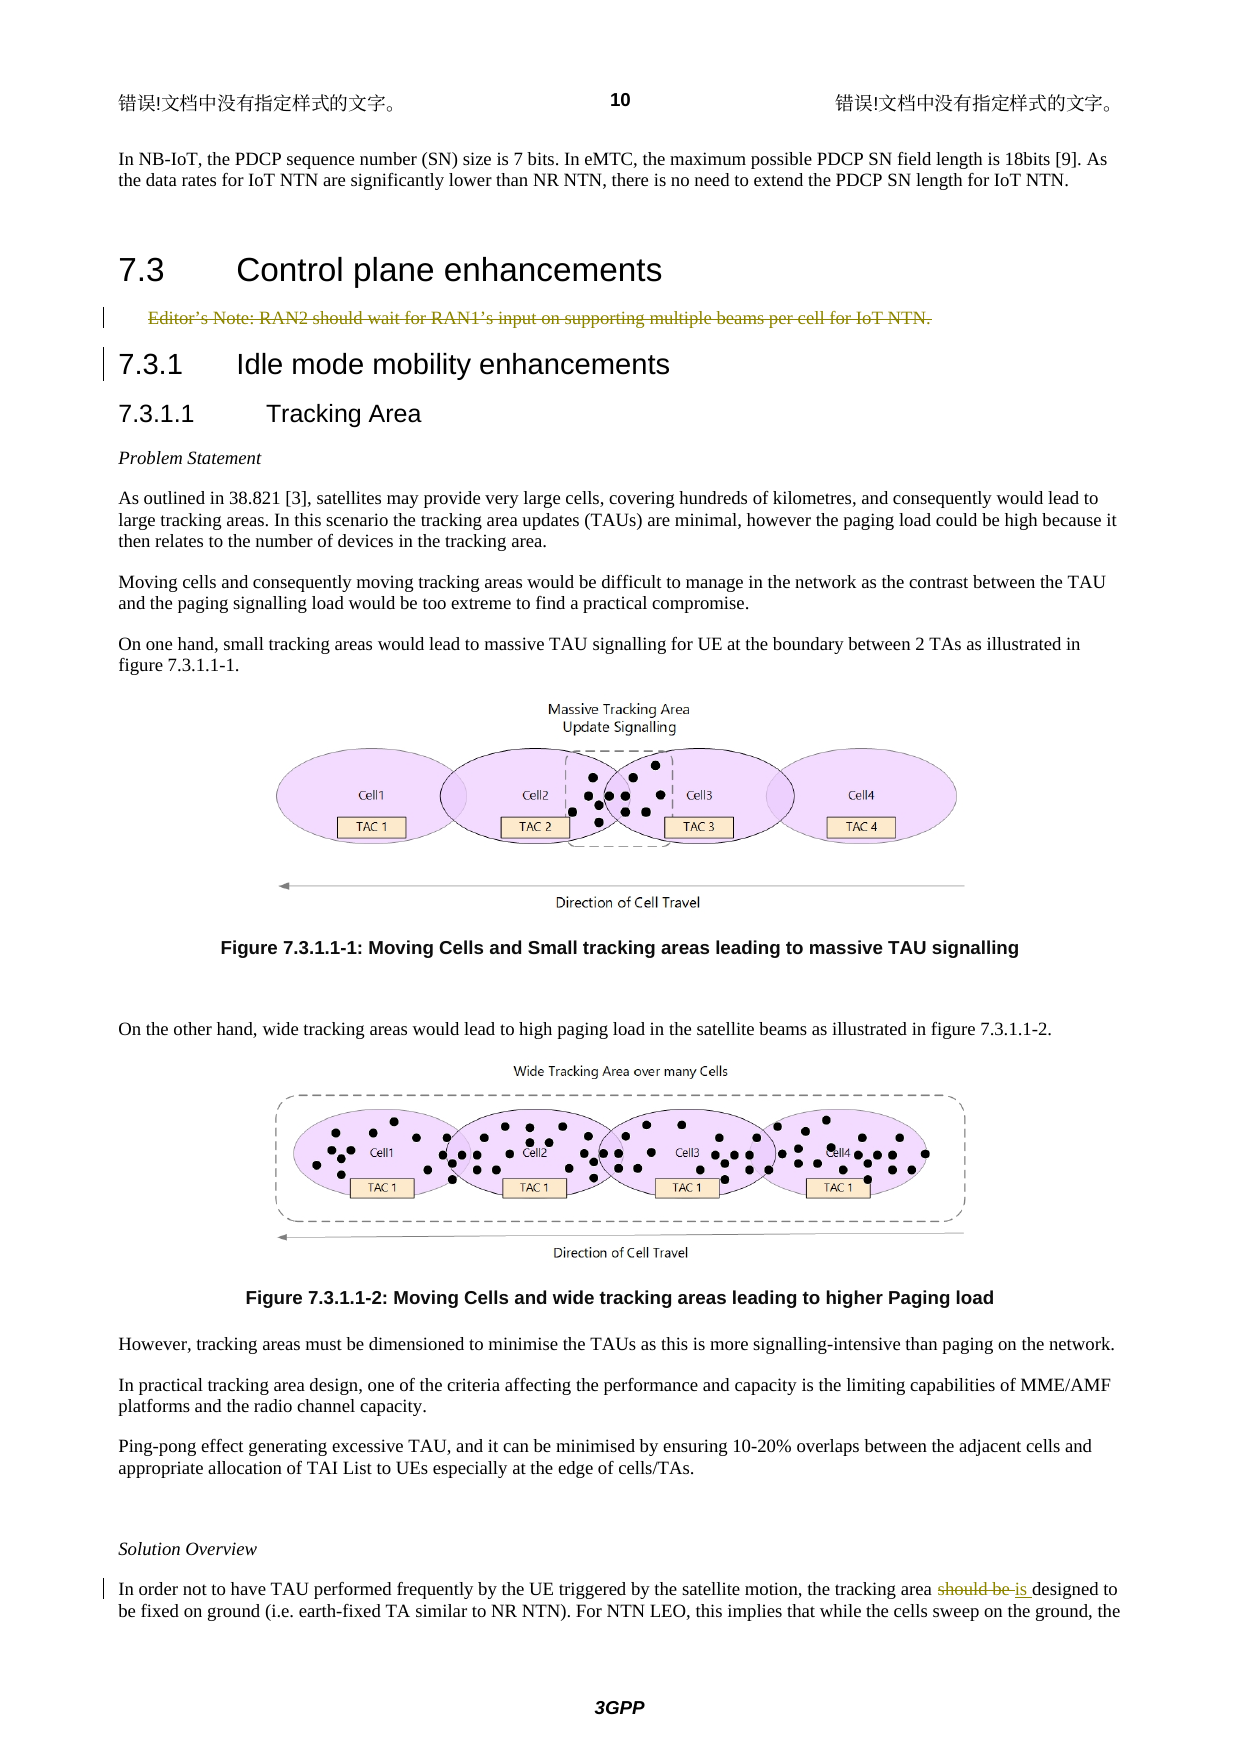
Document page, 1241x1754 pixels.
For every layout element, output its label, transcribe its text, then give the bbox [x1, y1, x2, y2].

text On the other hand, wide tracking areas would lead to high paging load in the satellite beams as illustrated in figure 7.3.1.1-2. [118, 1018, 1122, 1039]
picture [273, 694, 967, 919]
text Figure 7.3.1.1-1: Moving Cells and Small tracking areas leading to massive TAU signalling [118, 937, 1122, 958]
subtitle 7.3 Control plane enhancements [118, 250, 1122, 288]
text Ping-pong effect generating excessive TAU, and it can be minimised by ensuring 10-20% overlaps between the adjacent cells and appropriate allocation of TAI List to UEs especially at the edge of cells/TAs. [118, 1435, 1122, 1478]
text On one hand, small tracking areas would lead to massive TAU signalling for UE at the boundary between 2 TAs as illustrated in figure 7.3.1.1-1. [118, 633, 1122, 676]
text In NB-IoT, the PDCP sequence number (SN) size is 7 bits. In eMTC, the maximum possible PDCP SN field length is 18bits [9]. As the data rates for IoT NTN are significantly lower than NR NTN, there is no need to extend the PDCP SN length for IoT NTN. [118, 147, 1122, 191]
text Problem Statement [118, 447, 1122, 468]
text However, tracking areas must be dimensioned to minimise the TAUs as this is more signalling-intensive than paging on the network. [118, 1333, 1122, 1355]
text As outlined in 38.821 [3], satellites may provide very large cells, covering hundreds of kilometres, and consequently would lead to large tracking areas. In this scenario the tracking area updates (TAUs) are minimal, however the paging load could be high because it then relates to the number of devices in the tracking area. [118, 487, 1122, 552]
subtitle 7.3.1.1 Tracking Area [118, 399, 1122, 428]
text Moving cells and consequently moving tracking areas would be difficult to manage in the network as the contrast between the TAU and the paging signalling load would be too extreme to find a practical compromise. [118, 571, 1122, 614]
subtitle 7.3.1 Idle mode mobility enhancements [118, 347, 1122, 381]
text In practical tracking area design, one of the criteria affecting the performance and capacity is the limiting capabilities of MME/AMF platforms and the radio channel capacity. [118, 1373, 1122, 1417]
text Figure 7.3.1.1-2: Moving Cells and wide tracking areas leading to higher Paging load [118, 1287, 1122, 1308]
picture [272, 1057, 968, 1268]
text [118, 1578, 1122, 1621]
text Solution Overview [118, 1538, 1122, 1559]
